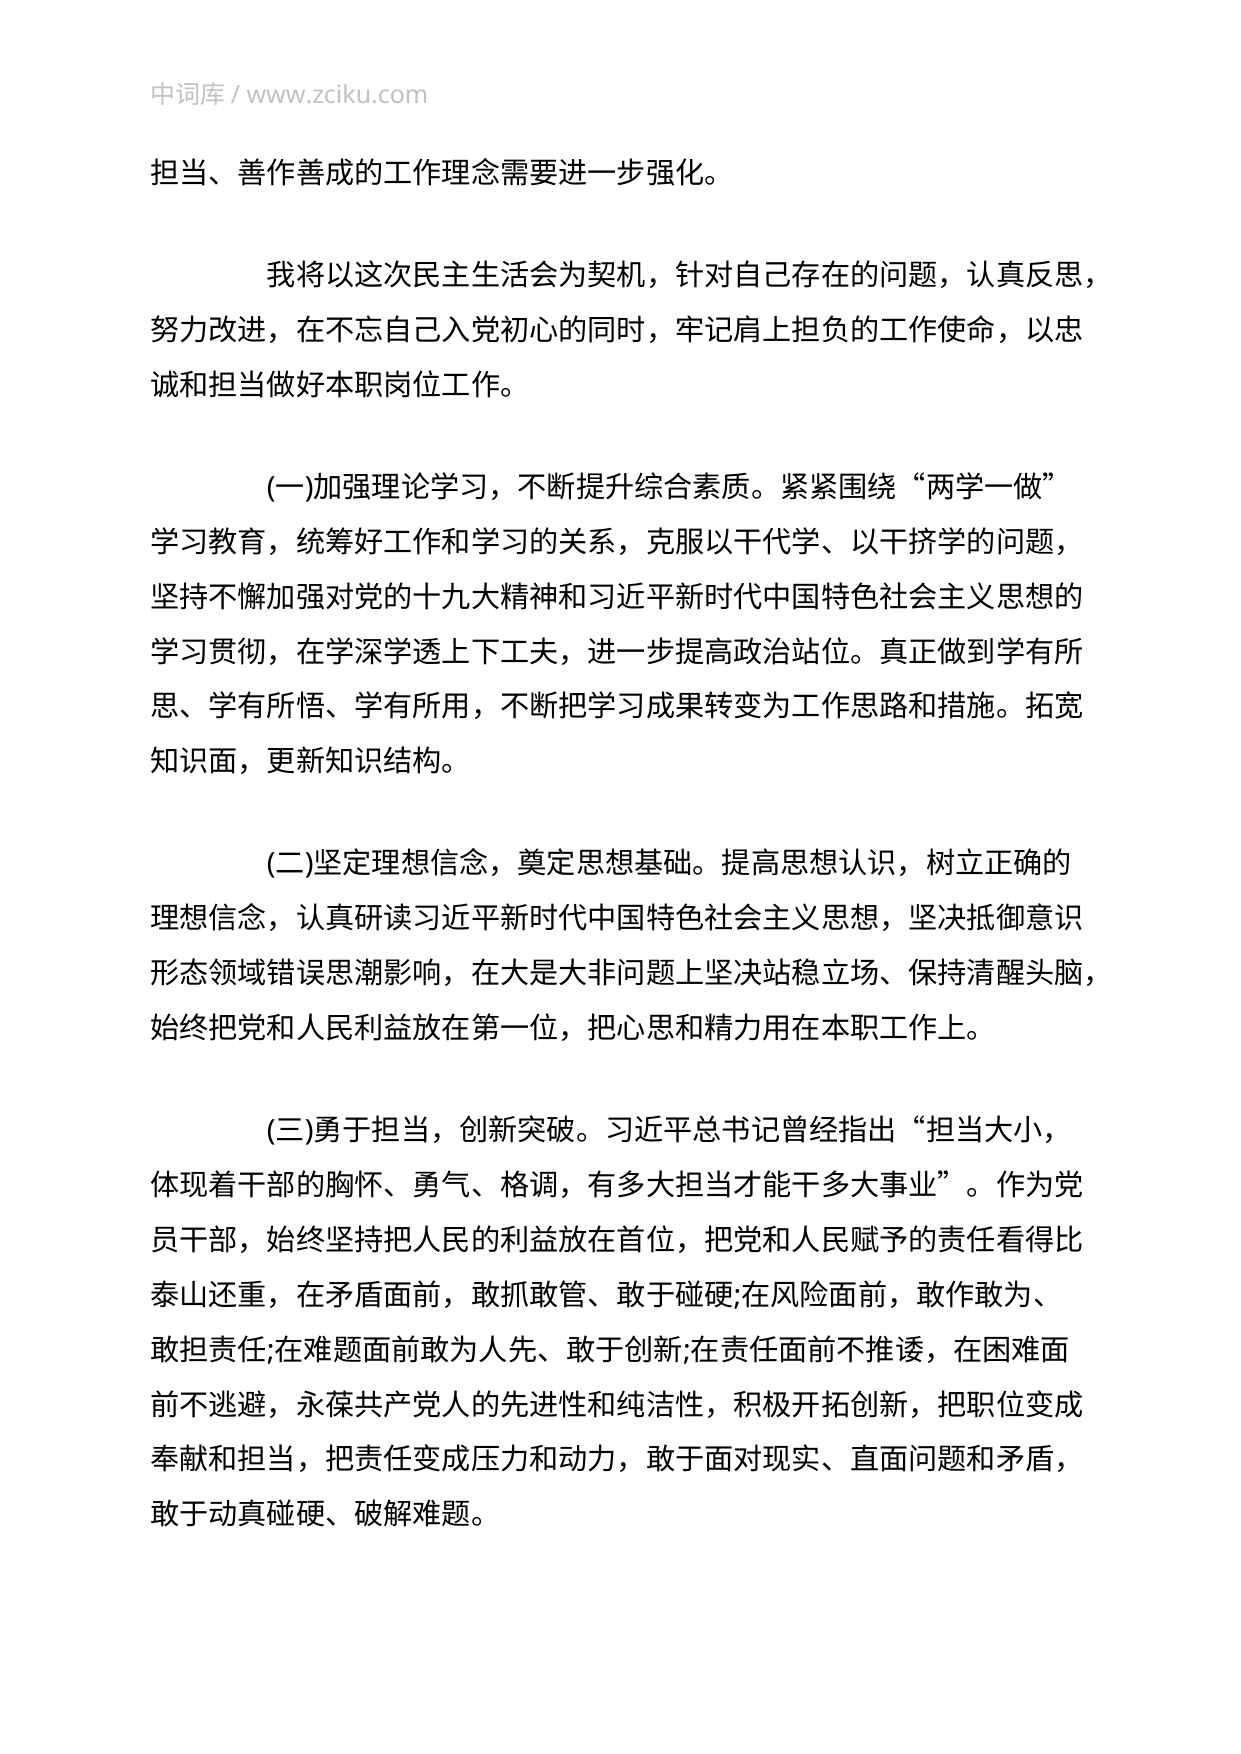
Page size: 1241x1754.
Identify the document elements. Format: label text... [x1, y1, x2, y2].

text (二)坚定理想信念，奠定思想基础。提高思想认识，树立正确的理想信念，认真研读习近平新时代中国特色社会主义思想，坚决抵御意识形态领域错误思潮影响，在大是大非问题上坚决站稳立场、保持清醒头脑，始终把党和人民利益放在第一位，把心思和精力用在本职工作上。 [150, 840, 1090, 1047]
text (一)加强理论学习，不断提升综合素质。紧紧围绕“两学一做”学习教育，统筹好工作和学习的关系，克服以干代学、以干挤学的问题，坚持不懈加强对党的十九大精神和习近平新时代中国特色社会主义思想的学习贯彻，在学深学透上下工夫，进一步提高政治站位。真正做到学有所思、学有所悟、学有所用，不断把学习成果转变为工作思路和措施。拓宽知识面，更新知识结构。 [150, 463, 1090, 780]
text 我将以这次民主生活会为契机，针对自己存在的问题，认真反思，努力改进，在不忘自己入党初心的同时，牢记肩上担负的工作使命，以忠诚和担当做好本职岗位工作。 [150, 252, 1090, 404]
text (三)勇于担当，创新突破。习近平总书记曾经指出“担当大小，体现着干部的胸怀、勇气、格调，有多大担当才能干多大事业”。作为党员干部，始终坚持把人民的利益放在首位，把党和人民赋予的责任看得比泰山还重，在矛盾面前，敢抓敢管、敢于碰硬;在风险面前，敢作敢为、敢担责任;在难题面前敢为人先、敢于创新;在责任面前不推诿，在困难面前不逃避，永葆共产党人的先进性和纯洁性，积极开拓创新，把职位变成奉献和担当，把责任变成压力和动力，敢于面对现实、直面问题和矛盾，敢于动真碰硬、破解难题。 [150, 1106, 1090, 1533]
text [150, 150, 1090, 192]
